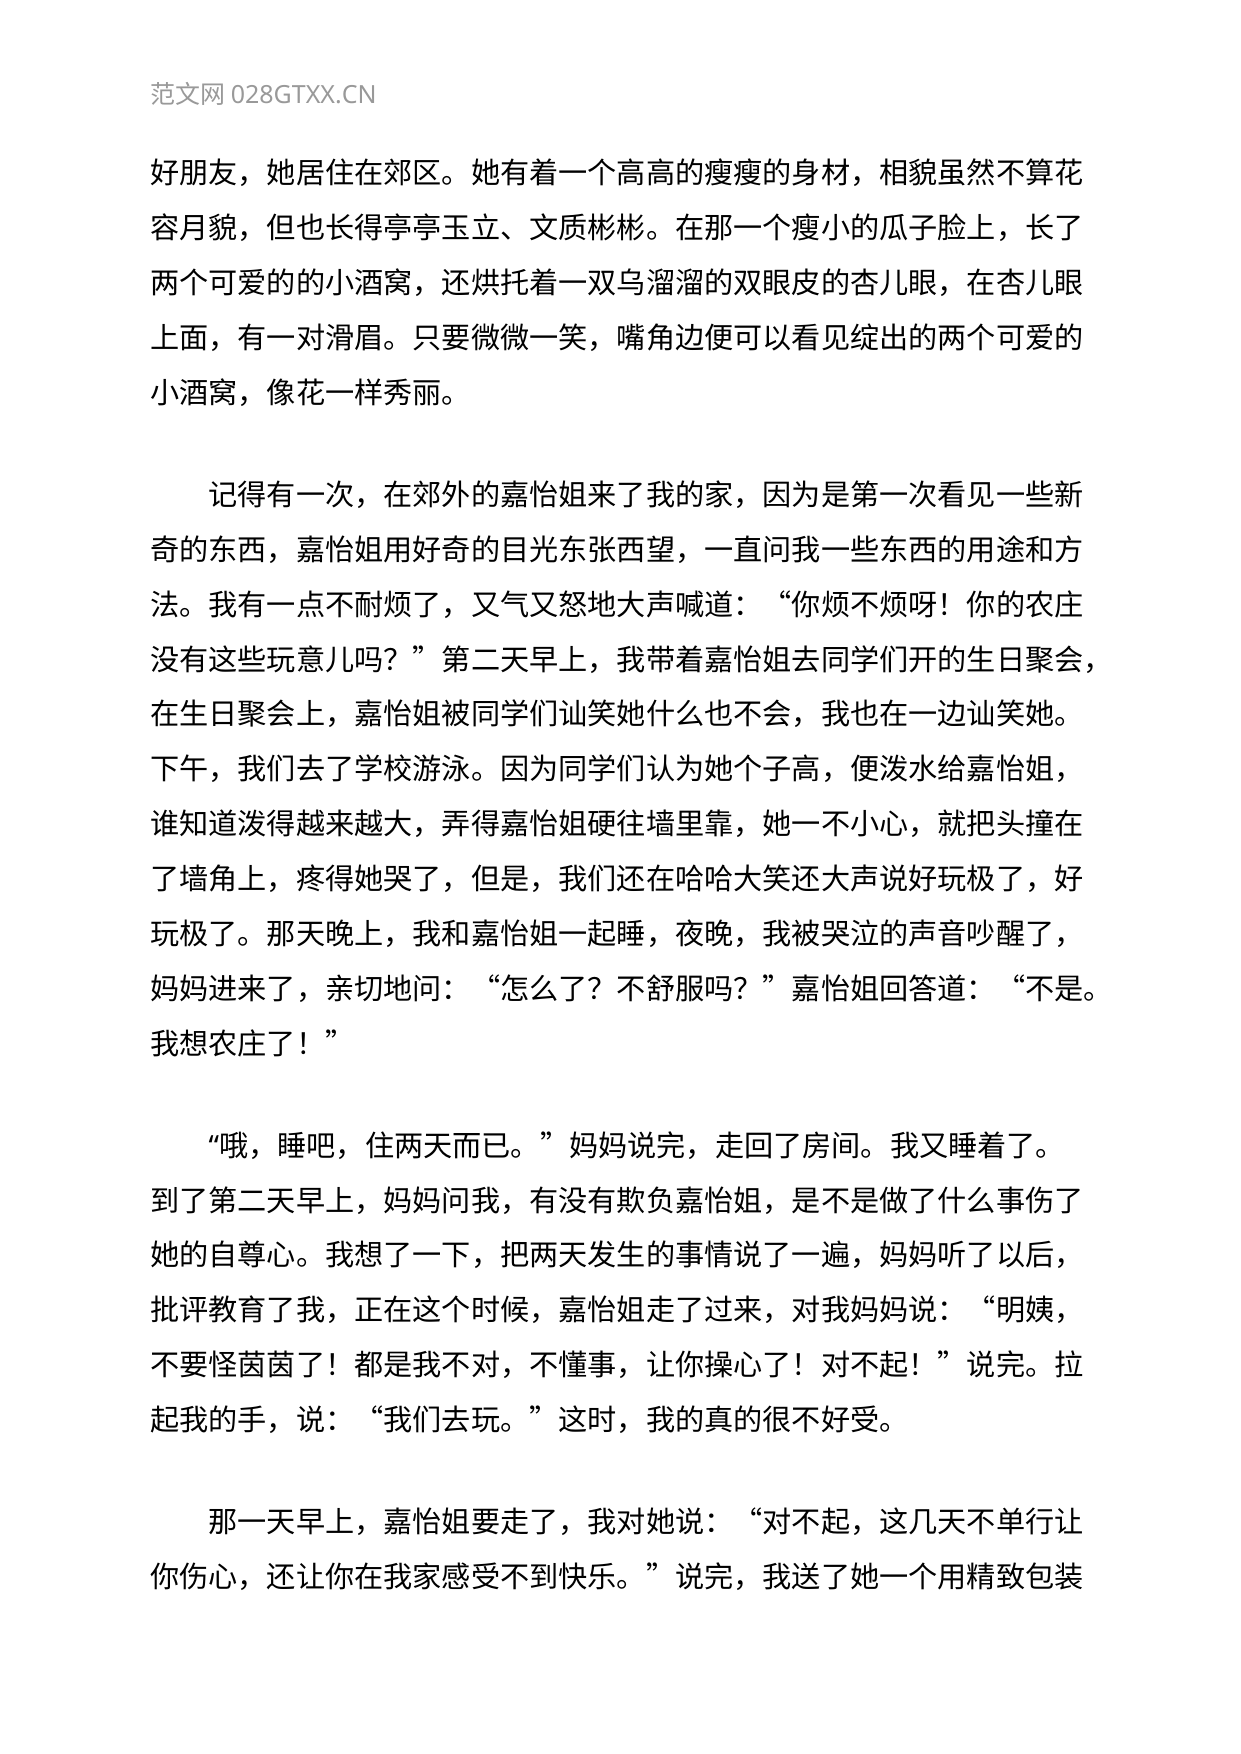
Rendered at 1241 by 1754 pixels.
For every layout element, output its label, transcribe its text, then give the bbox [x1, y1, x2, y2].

text “哦，睡吧，住两天而已。”妈妈说完，走回了房间。我又睡着了。到了第二天早上，妈妈问我，有没有欺负嘉怡姐，是不是做了什么事伤了她的自尊心。我想了一下，把两天发生的事情说了一遍，妈妈听了以后，批评教育了我，正在这个时候，嘉怡姐走了过来，对我妈妈说：“明姨，不要怪茵茵了！都是我不对，不懂事，让你操心了！对不起！”说完。拉起我的手，说：“我们去玩。”这时，我的真的很不好受。 [150, 1122, 1090, 1439]
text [150, 1498, 1090, 1596]
text 记得有一次，在郊外的嘉怡姐来了我的家，因为是第一次看见一些新奇的东西，嘉怡姐用好奇的目光东张西望，一直问我一些东西的用途和方法。我有一点不耐烦了，又气又怒地大声喊道：“你烦不烦呀！你的农庄没有这些玩意儿吗？”第二天早上，我带着嘉怡姐去同学们开的生日聚会，在生日聚会上，嘉怡姐被同学们讪笑她什么也不会，我也在一边讪笑她。下午，我们去了学校游泳。因为同学们认为她个子高，便泼水给嘉怡姐，谁知道泼得越来越大，弄得嘉怡姐硬往墙里靠，她一不小心，就把头撞在了墙角上，疼得她哭了，但是，我们还在哈哈大笑还大声说好玩极了，好玩极了。那天晚上，我和嘉怡姐一起睡，夜晚，我被哭泣的声音吵醒了，妈妈进来了，亲切地问：“怎么了？不舒服吗？”嘉怡姐回答道：“不是。我想农庄了！” [150, 471, 1090, 1063]
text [150, 150, 1090, 412]
